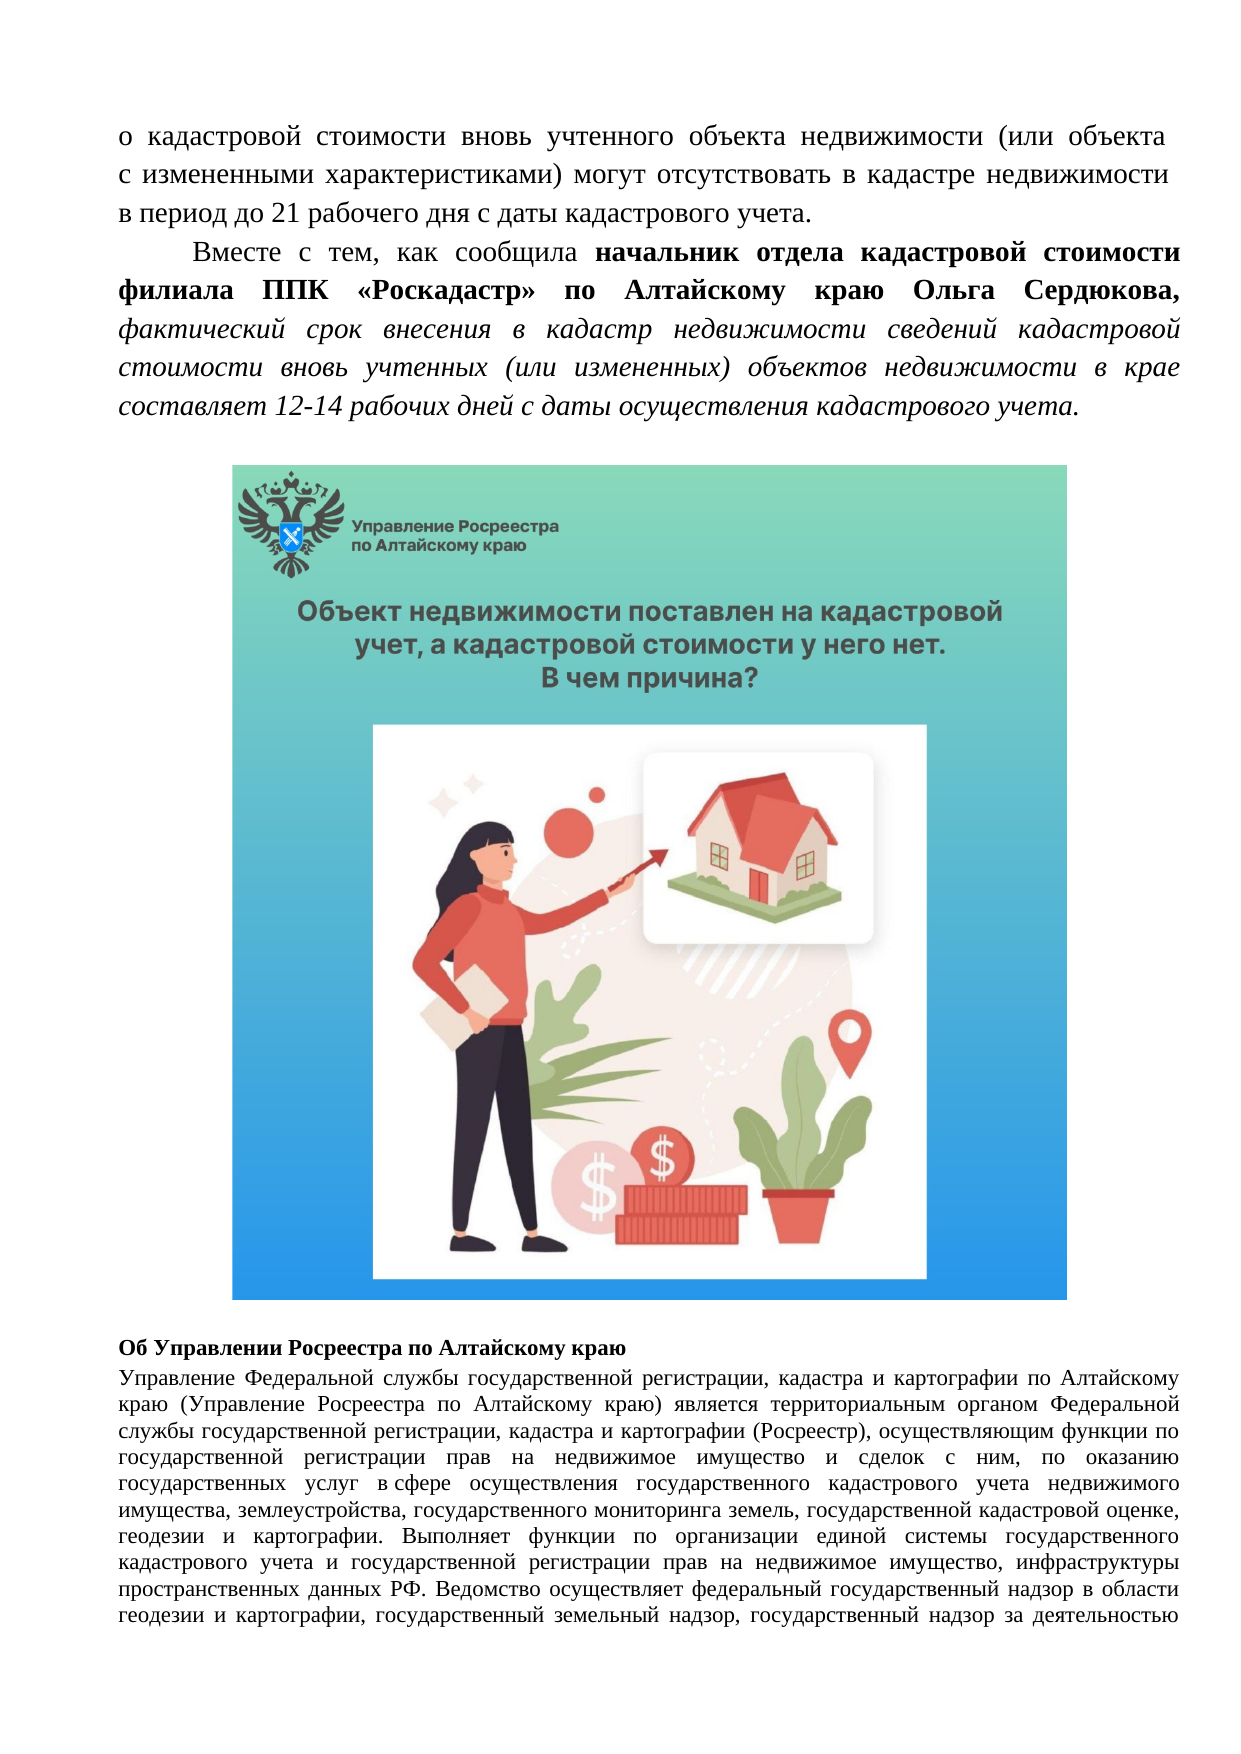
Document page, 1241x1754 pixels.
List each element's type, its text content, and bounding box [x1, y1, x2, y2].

text Об Управлении Росреестра по Алтайскому краю [118, 1334, 1181, 1360]
text Вместе с тем, как сообщила начальник отдела кадастровой стоимости филиала ППК «Роскадастр» по Алтайскому краю Ольга Сердюкова, фактический срок внесения в кадастр недвижимости сведений кадастровой стоимости вновь учтенных (или измененных) объектов недвижимости в крае составляет 12-14 рабочих дней с даты осуществления кадастрового учета. [118, 234, 1181, 421]
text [118, 1364, 1181, 1627]
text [118, 118, 1181, 229]
picture [232, 465, 1067, 1300]
